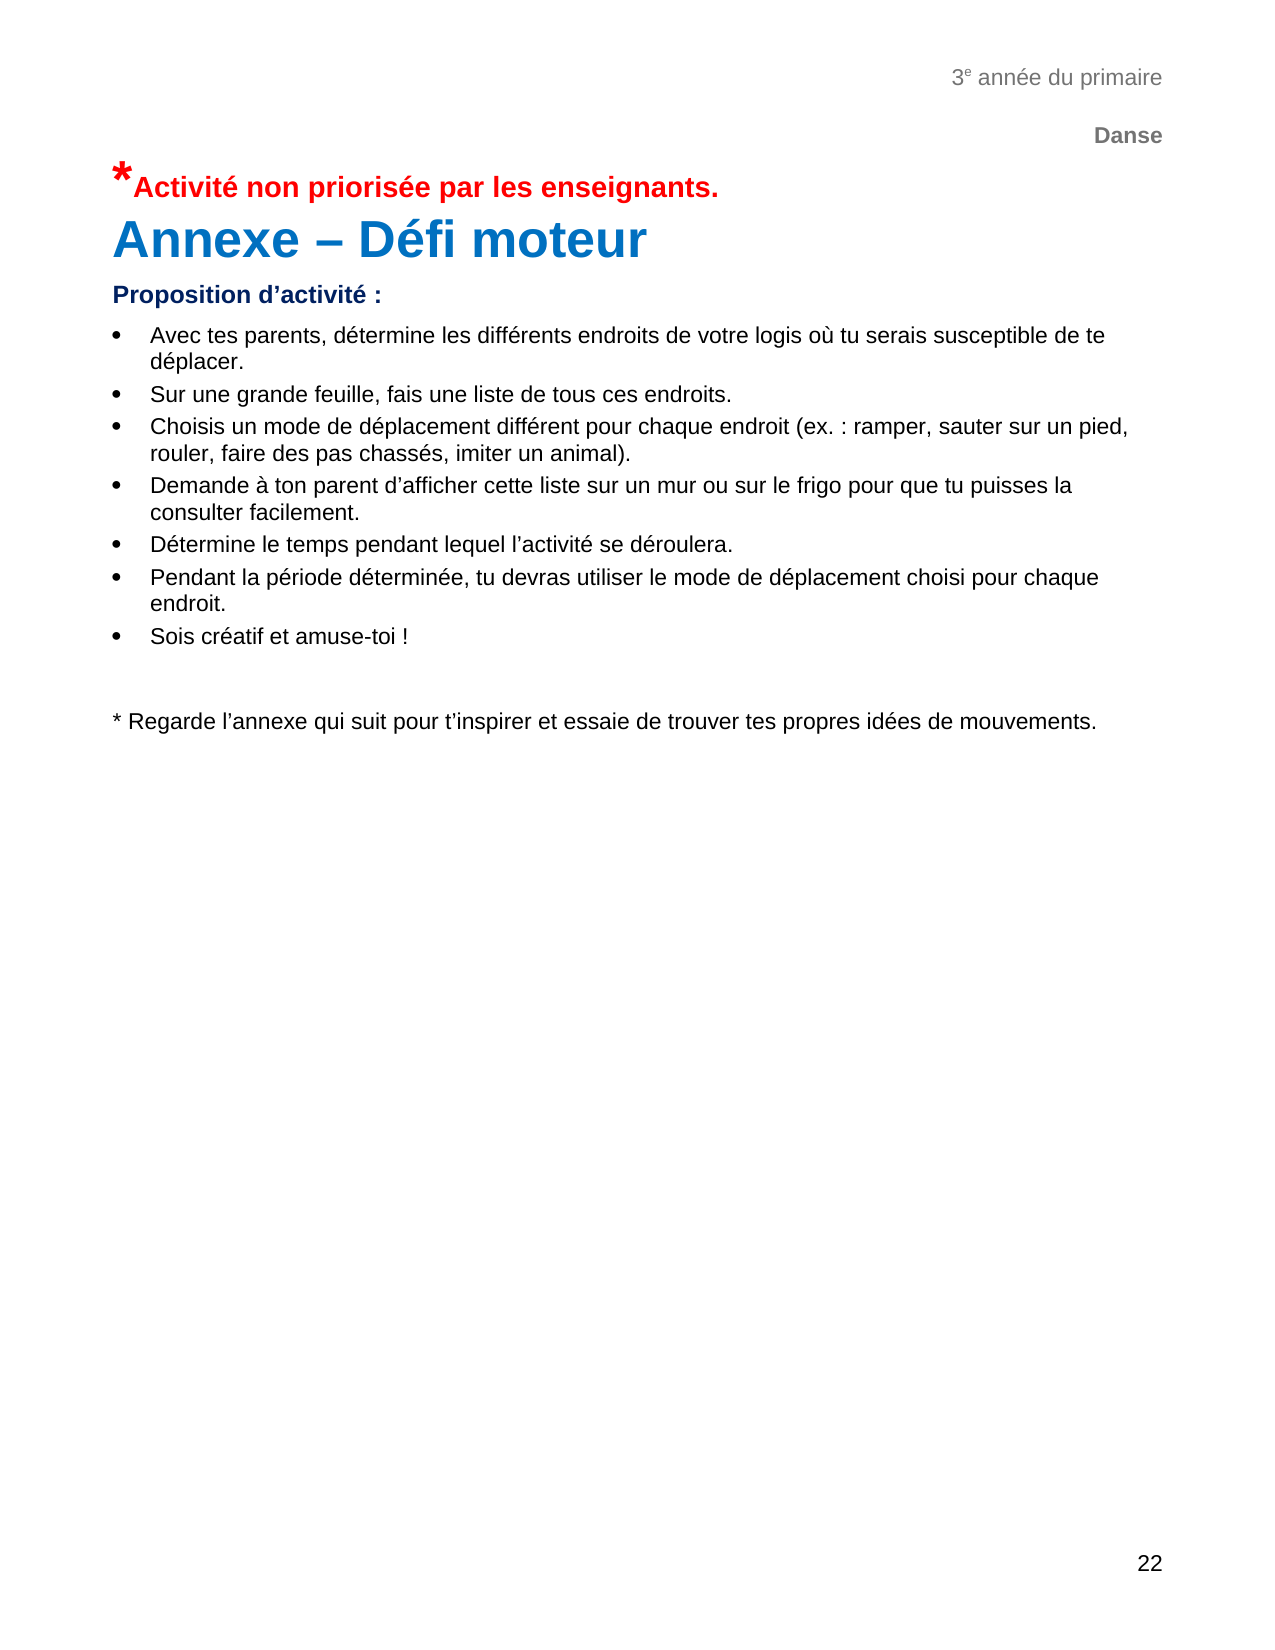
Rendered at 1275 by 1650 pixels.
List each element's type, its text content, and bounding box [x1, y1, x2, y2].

text Choisis un mode de déplacement différent pour chaque endroit (ex. : ramper, sauter sur un pied, rouler, faire des pas chassés, imiter un animal). [112, 413, 1162, 466]
text Danse [112, 122, 1162, 148]
text Détermine le temps pendant lequel l’activité se déroulera. [112, 531, 1162, 558]
text Sois créatif et amuse-toi ! [112, 623, 1162, 649]
text Sur une grande feuille, fais une liste de tous ces endroits. [112, 381, 1162, 407]
text Proposition d’activité : [112, 281, 1162, 309]
text Avec tes parents, détermine les différents endroits de votre logis où tu serais susceptible de te déplacer. [112, 322, 1162, 374]
text *Activité non priorisée par les enseignants. [112, 148, 1162, 208]
text Demande à ton parent d’afficher cette liste sur un mur ou sur le frigo pour que tu puisses la consulter facilement. [112, 472, 1162, 525]
text Annexe – Défi moteur [112, 208, 1162, 268]
text * Regarde l’annexe qui suit pour t’inspirer et essaie de trouver tes propres idées de mouvements. [112, 708, 1162, 734]
text Pendant la période déterminée, tu devras utiliser le mode de déplacement choisi pour chaque endroit. [112, 564, 1162, 617]
